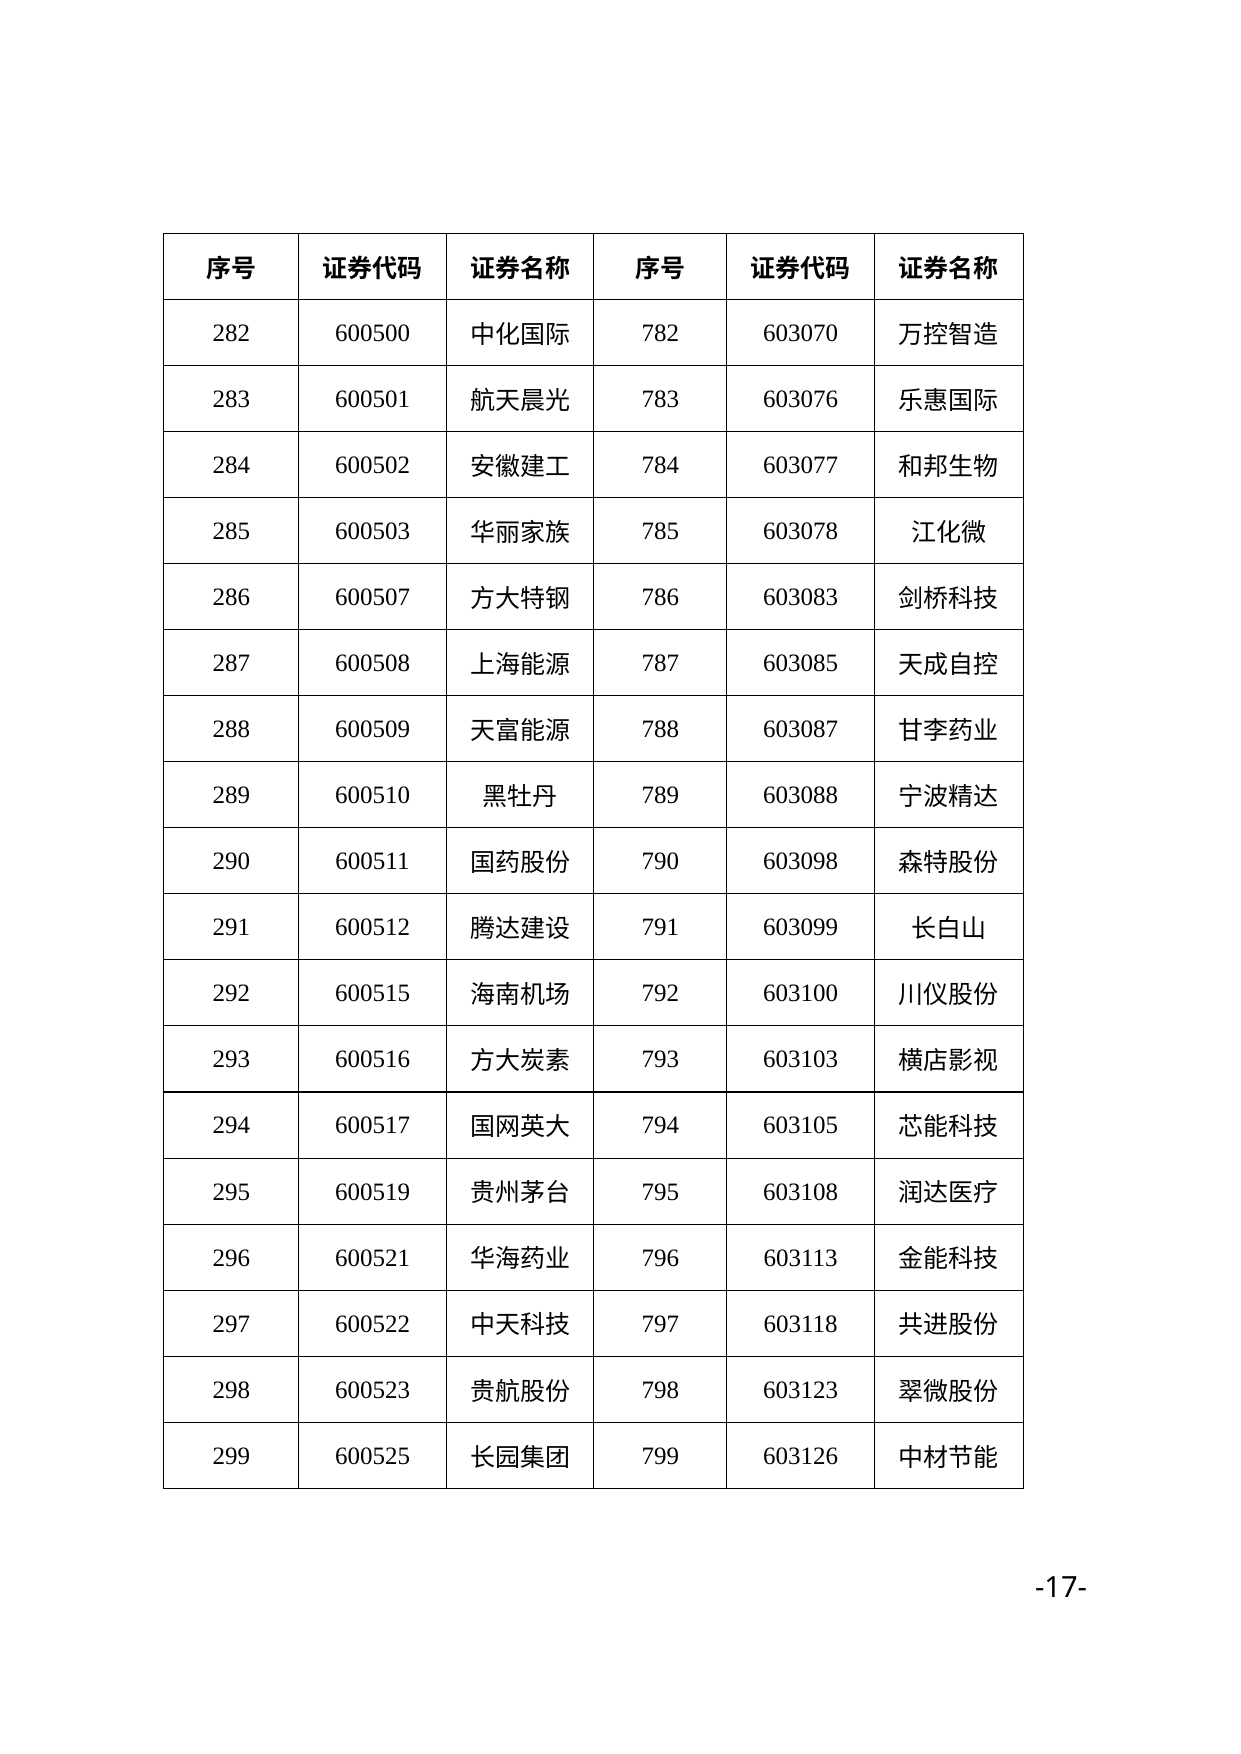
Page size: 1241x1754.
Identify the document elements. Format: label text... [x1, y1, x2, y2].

table_cell 603083 [727, 564, 874, 629]
table_cell 290 [164, 828, 298, 893]
table_cell 296 [164, 1225, 298, 1289]
table_cell 298 [164, 1357, 298, 1422]
table_cell 贵航股份 [447, 1357, 593, 1422]
table_header 证券名称 [447, 234, 593, 299]
table_cell 286 [164, 564, 298, 629]
table_cell 600516 [299, 1026, 446, 1091]
table_header 证券名称 [875, 234, 1023, 299]
table_cell 285 [164, 498, 298, 563]
table_cell 600507 [299, 564, 446, 629]
table_header 证券代码 [727, 234, 874, 299]
table_cell 292 [164, 960, 298, 1025]
table_cell 剑桥科技 [875, 564, 1023, 629]
table_cell 600512 [299, 894, 446, 959]
table_cell 793 [594, 1026, 726, 1091]
table_cell 786 [594, 564, 726, 629]
table_cell 600515 [299, 960, 446, 1025]
table_header 证券代码 [299, 234, 446, 299]
table_cell 航天晨光 [447, 366, 593, 431]
table_cell 783 [594, 366, 726, 431]
table_header 序号 [164, 234, 298, 299]
table_cell 天成自控 [875, 630, 1023, 695]
table_cell 789 [594, 762, 726, 827]
table_cell 天富能源 [447, 696, 593, 761]
table_cell 799 [594, 1423, 726, 1488]
table_cell 283 [164, 366, 298, 431]
table_cell 川仪股份 [875, 960, 1023, 1025]
table_cell 792 [594, 960, 726, 1025]
table_cell 华丽家族 [447, 498, 593, 563]
table_cell 603103 [727, 1026, 874, 1091]
table_cell 295 [164, 1159, 298, 1223]
table_cell 600511 [299, 828, 446, 893]
table_cell 790 [594, 828, 726, 893]
table_cell 297 [164, 1291, 298, 1356]
table_cell 横店影视 [875, 1026, 1023, 1091]
table_cell 方大特钢 [447, 564, 593, 629]
table_cell 794 [594, 1093, 726, 1157]
table_cell 芯能科技 [875, 1093, 1023, 1157]
table_cell 600503 [299, 498, 446, 563]
table_cell 600525 [299, 1423, 446, 1488]
table_cell 江化微 [875, 498, 1023, 563]
table_cell 788 [594, 696, 726, 761]
table_cell 798 [594, 1357, 726, 1422]
table_cell 293 [164, 1026, 298, 1091]
table_cell 长白山 [875, 894, 1023, 959]
table_cell 603113 [727, 1225, 874, 1289]
table_cell 795 [594, 1159, 726, 1223]
table_cell 国药股份 [447, 828, 593, 893]
table_cell 中材节能 [875, 1423, 1023, 1488]
table_cell 603088 [727, 762, 874, 827]
table_cell 603077 [727, 432, 874, 497]
table_cell 安徽建工 [447, 432, 593, 497]
table_cell 600501 [299, 366, 446, 431]
table_cell 600521 [299, 1225, 446, 1289]
table_cell 291 [164, 894, 298, 959]
table_cell 上海能源 [447, 630, 593, 695]
table_cell 603098 [727, 828, 874, 893]
table_cell 600519 [299, 1159, 446, 1223]
table_cell 603078 [727, 498, 874, 563]
table_cell 中化国际 [447, 300, 593, 365]
table_cell 287 [164, 630, 298, 695]
table_cell 贵州茅台 [447, 1159, 593, 1223]
table_cell 乐惠国际 [875, 366, 1023, 431]
table_cell 翠微股份 [875, 1357, 1023, 1422]
table_cell 甘李药业 [875, 696, 1023, 761]
table_cell 603123 [727, 1357, 874, 1422]
table_cell 603076 [727, 366, 874, 431]
table_cell 黑牡丹 [447, 762, 593, 827]
table_cell 289 [164, 762, 298, 827]
table_cell 600500 [299, 300, 446, 365]
table_cell 791 [594, 894, 726, 959]
table_cell 603118 [727, 1291, 874, 1356]
table_cell 国网英大 [447, 1093, 593, 1157]
table_cell 603100 [727, 960, 874, 1025]
table_cell 腾达建设 [447, 894, 593, 959]
table_cell 600508 [299, 630, 446, 695]
table_cell 603126 [727, 1423, 874, 1488]
table_header 序号 [594, 234, 726, 299]
table_cell 782 [594, 300, 726, 365]
table_cell 600523 [299, 1357, 446, 1422]
table_cell 603105 [727, 1093, 874, 1157]
table_cell 600517 [299, 1093, 446, 1157]
table_cell 603070 [727, 300, 874, 365]
table_cell 294 [164, 1093, 298, 1157]
table_cell 797 [594, 1291, 726, 1356]
table_cell 600502 [299, 432, 446, 497]
table_cell 润达医疗 [875, 1159, 1023, 1223]
table_cell 288 [164, 696, 298, 761]
table_cell 金能科技 [875, 1225, 1023, 1289]
table_cell 600509 [299, 696, 446, 761]
table_cell 600522 [299, 1291, 446, 1356]
table_cell 787 [594, 630, 726, 695]
table_cell 方大炭素 [447, 1026, 593, 1091]
table_cell 282 [164, 300, 298, 365]
table_cell 603085 [727, 630, 874, 695]
table_cell 宁波精达 [875, 762, 1023, 827]
table_cell 284 [164, 432, 298, 497]
table_cell 784 [594, 432, 726, 497]
table_cell 共进股份 [875, 1291, 1023, 1356]
table_cell 和邦生物 [875, 432, 1023, 497]
table_cell 603108 [727, 1159, 874, 1223]
table_cell 796 [594, 1225, 726, 1289]
table_cell 600510 [299, 762, 446, 827]
table_cell 海南机场 [447, 960, 593, 1025]
table_cell 长园集团 [447, 1423, 593, 1488]
table_cell 785 [594, 498, 726, 563]
table_cell 华海药业 [447, 1225, 593, 1289]
table_cell 万控智造 [875, 300, 1023, 365]
table_cell 中天科技 [447, 1291, 593, 1356]
table_cell 603099 [727, 894, 874, 959]
table_cell 299 [164, 1423, 298, 1488]
table_cell 603087 [727, 696, 874, 761]
table_cell 森特股份 [875, 828, 1023, 893]
